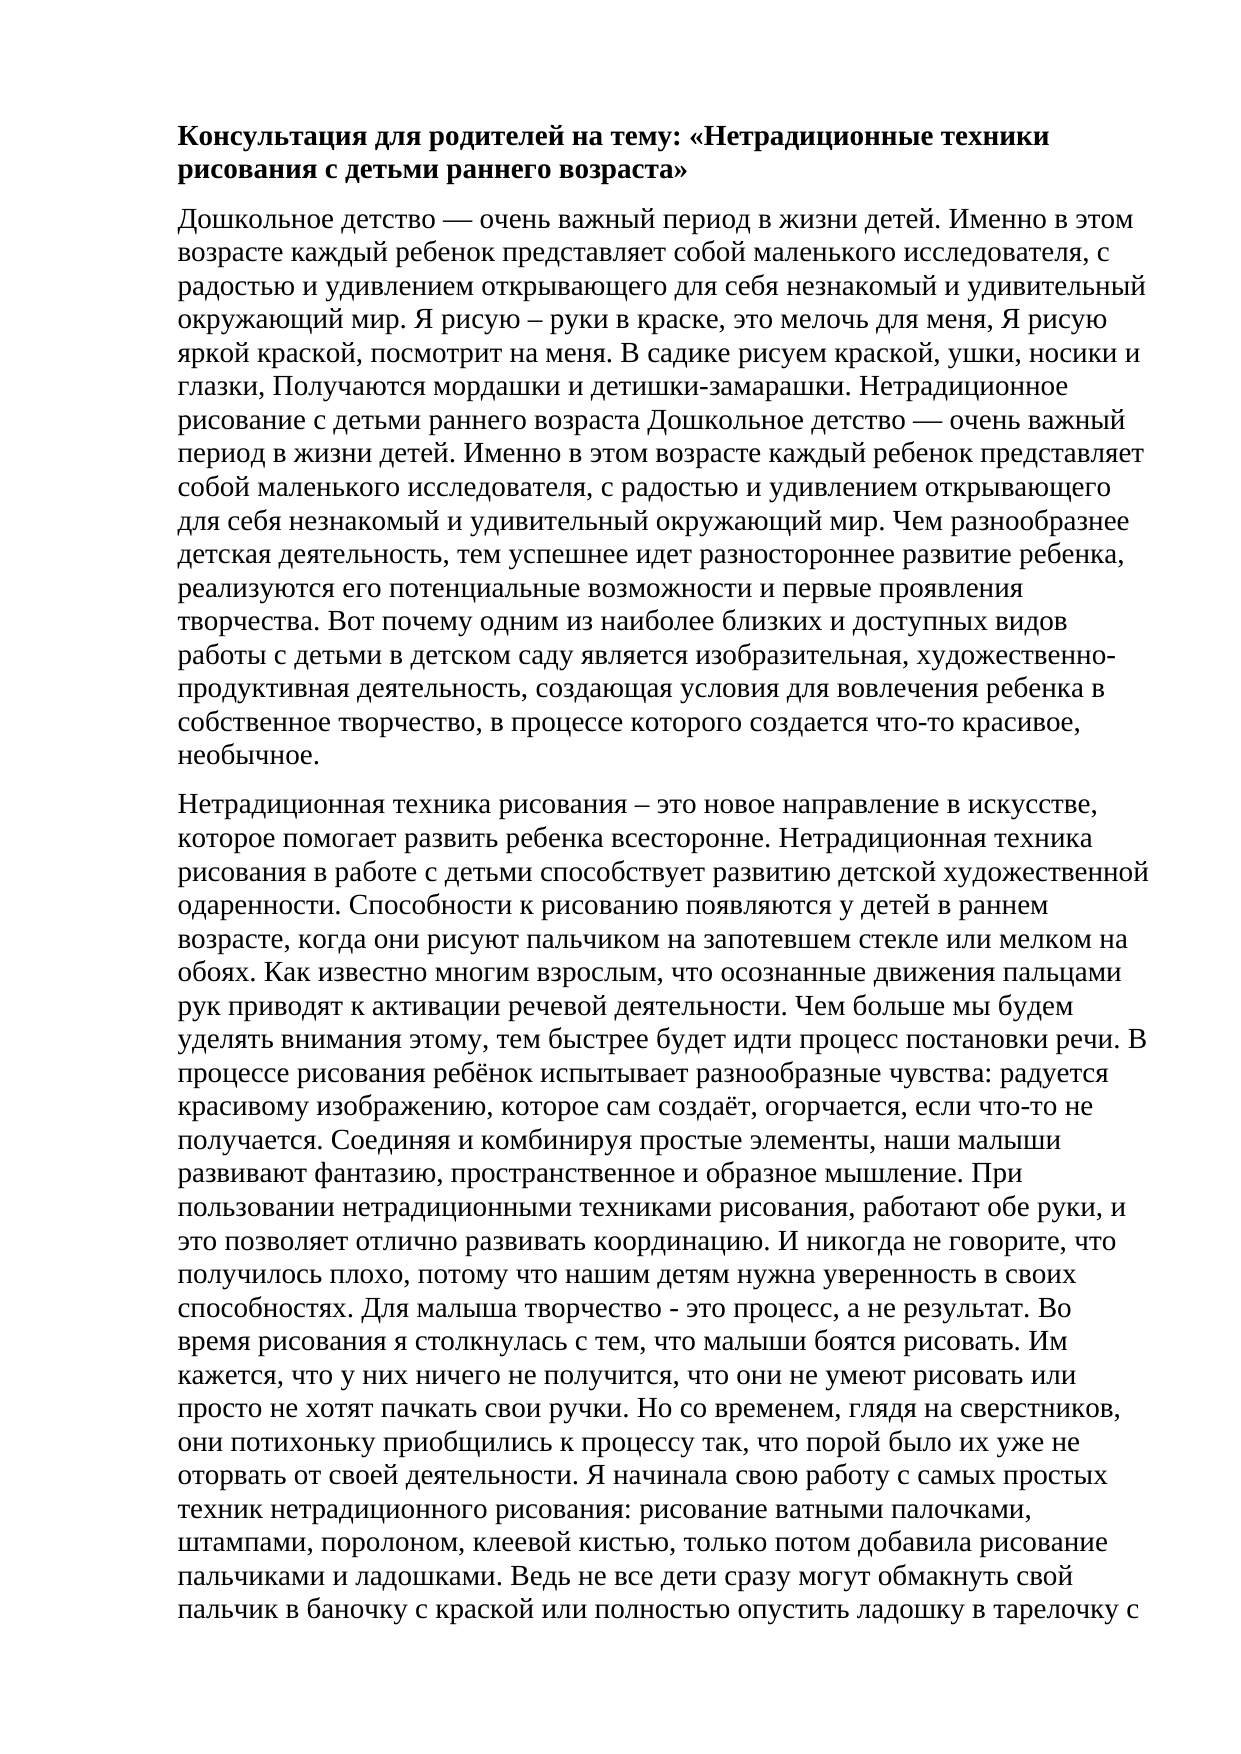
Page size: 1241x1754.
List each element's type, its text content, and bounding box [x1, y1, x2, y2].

text Консультация для родителей на тему: «Нетрадиционные техники рисования с детьми раннего возраста» [177, 118, 1152, 185]
text Дошкольное детство — очень важный период в жизни детей. Именно в этом возрасте каждый ребенок представляет собой маленького исследователя, с радостью и удивлением открывающего для себя незнакомый и удивительный окружающий мир. Я рисую – руки в краске, это мелочь для меня, Я рисую яркой краской, посмотрит на меня. В садике рисуем краской, ушки, носики и глазки, Получаются мордашки и детишки-замарашки. Нетрадиционное рисование с детьми раннего возраста Дошкольное детство — очень важный период в жизни детей. Именно в этом возрасте каждый ребенок представляет собой маленького исследователя, с радостью и удивлением открывающего для себя незнакомый и удивительный окружающий мир. Чем разнообразнее детская деятельность, тем успешнее идет разностороннее развитие ребенка, реализуются его потенциальные возможности и первые проявления творчества. Вот почему одним из наиболее близких и доступных видов работы с детьми в детском саду является изобразительная, художественно-продуктивная деятельность, создающая условия для вовлечения ребенка в собственное творчество, в процессе которого создается что-то красивое, необычное. [177, 201, 1152, 771]
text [177, 787, 1152, 1625]
